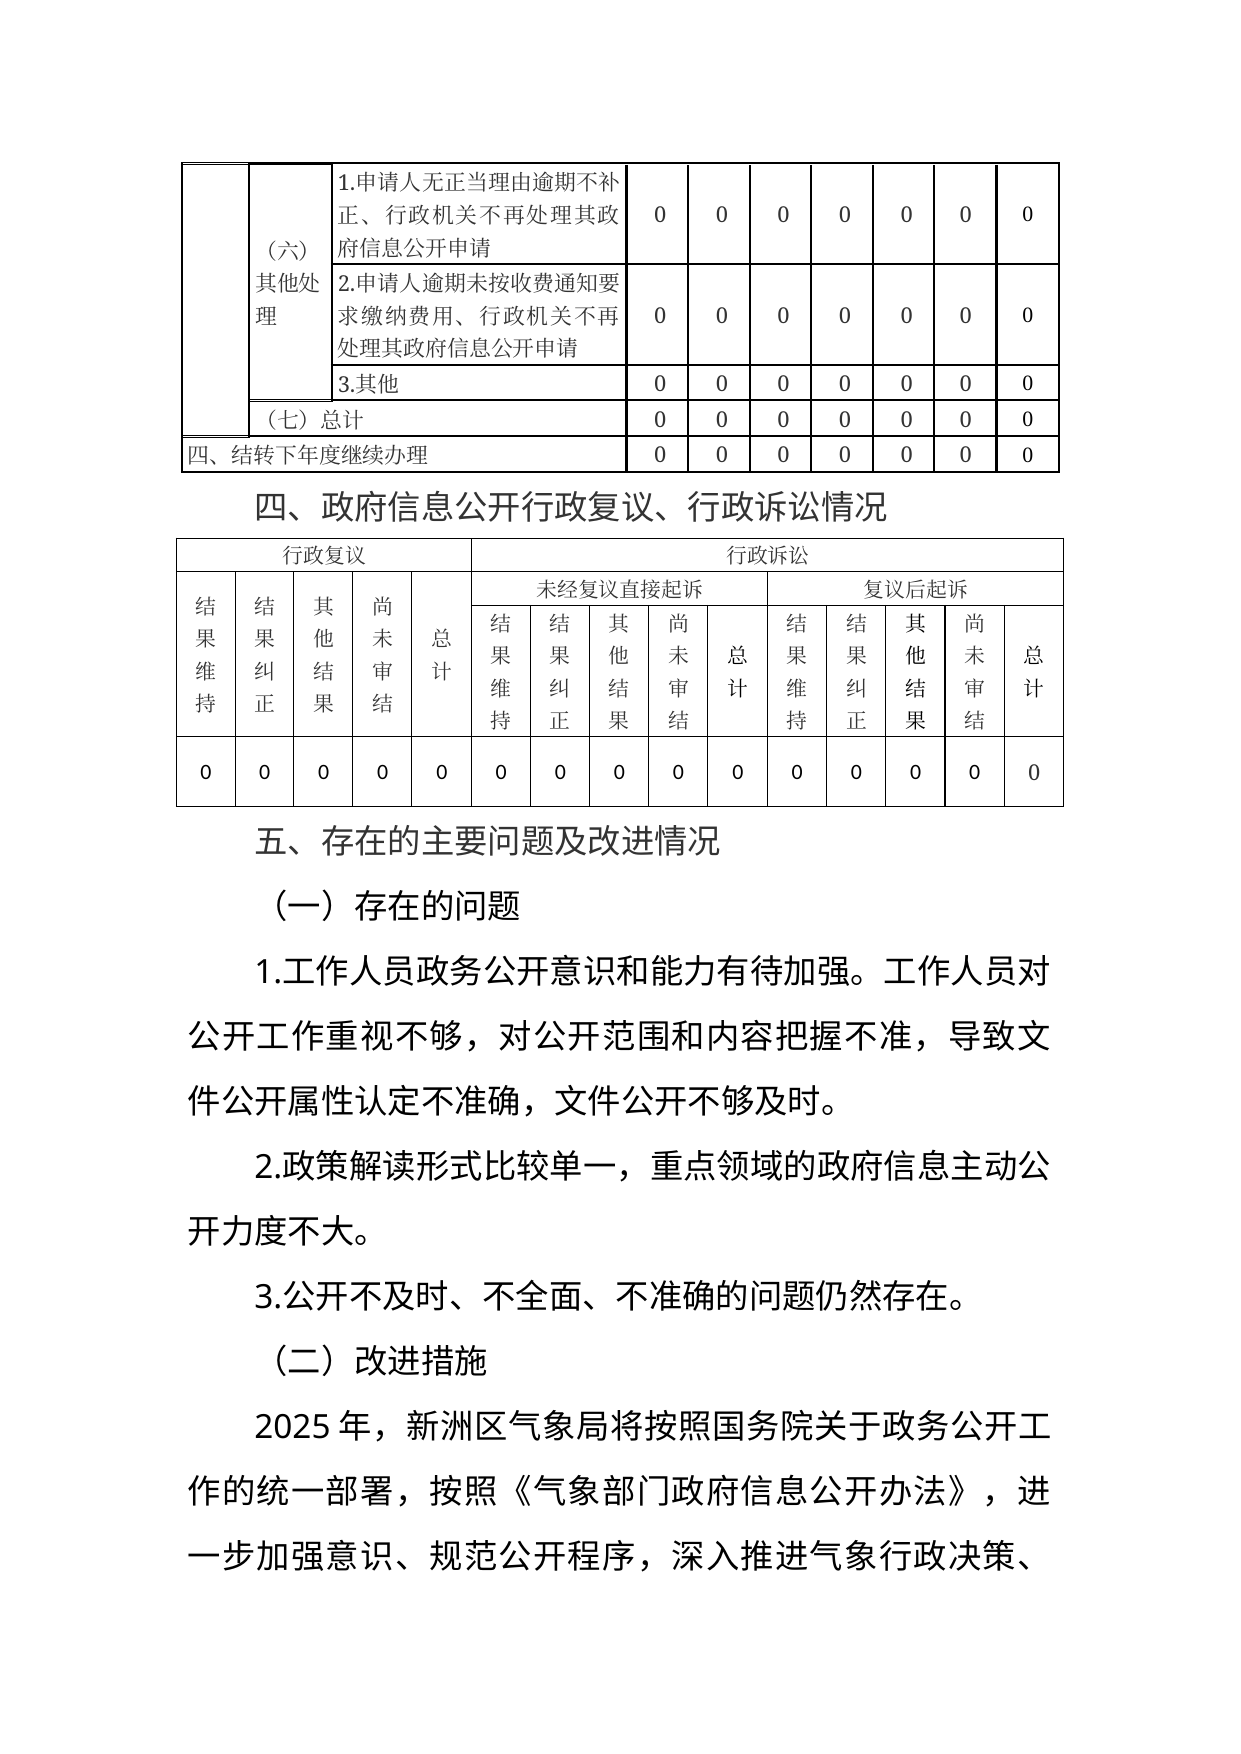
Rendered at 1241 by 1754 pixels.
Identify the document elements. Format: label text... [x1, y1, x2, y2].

table_cell 0 [935, 265, 995, 363]
table_cell 其他 结果 [294, 572, 352, 736]
table_cell 0 [688, 164, 749, 263]
table_cell 0 [353, 737, 411, 806]
table_cell 0 [628, 437, 687, 471]
table_cell 总计 [708, 606, 767, 736]
table_cell 0 [689, 437, 749, 471]
table_cell 总计 [1005, 606, 1063, 736]
table_cell 0 [873, 164, 934, 263]
text 四、政府信息公开行政复议、行政诉讼情况 [187, 473, 1053, 538]
table_cell 0 [177, 737, 235, 806]
table_cell 0 [811, 164, 873, 263]
table_cell 2.申请人逾期未按收费通知要求缴纳费用、行政机关不再处理其政府信息公开申请 [333, 265, 625, 363]
table_cell 0 [531, 737, 589, 806]
table_cell 0 [935, 437, 995, 471]
table_cell 0 [751, 265, 810, 363]
table_cell 0 [689, 401, 749, 435]
table_cell 0 [590, 737, 648, 806]
table_cell 结果 纠正 [827, 606, 885, 736]
table_cell 0 [750, 164, 811, 263]
table_cell 0 [812, 401, 872, 435]
table_cell 0 [935, 401, 995, 435]
table_cell 0 [935, 366, 995, 399]
table_cell （六）其他处理 [250, 165, 331, 399]
table_cell 0 [751, 401, 810, 435]
table_cell 0 [874, 401, 933, 435]
table_cell 其他 结果 [886, 606, 944, 736]
table_cell 未经复议直接起诉 [472, 572, 767, 605]
table_cell 结果维持 [177, 572, 235, 736]
text 五、存在的主要问题及改进情况 [187, 807, 1053, 872]
table_cell 0 [628, 401, 687, 435]
table_cell 0 [1005, 737, 1063, 806]
table_cell 0 [998, 366, 1058, 399]
table_cell 0 [827, 737, 885, 806]
table_cell 0 [294, 737, 352, 806]
table_cell 0 [649, 737, 707, 806]
table_cell 结果 纠正 [236, 572, 293, 736]
table_cell 3.其他 [333, 366, 625, 399]
table_cell 0 [874, 366, 933, 399]
table_cell 0 [412, 737, 471, 806]
table_cell 0 [998, 437, 1058, 471]
table_cell 四、结转下年度继续办理 [183, 437, 625, 471]
table_cell 1.申请人无正当理由逾期不补正、行政机关不再处理其政府信息公开申请 [333, 164, 626, 263]
table_cell 0 [751, 437, 810, 471]
table_header 行政诉讼 [472, 539, 1063, 571]
table_cell 0 [708, 737, 767, 806]
table_cell 0 [812, 437, 872, 471]
table_cell （七）总计 [250, 401, 625, 435]
text （二）改进措施 [187, 1327, 1053, 1392]
table_cell 结果 维持 [768, 606, 826, 736]
table_cell 尚未 审结 [946, 606, 1004, 736]
table_cell 0 [236, 737, 293, 806]
table_cell 0 [996, 164, 1058, 263]
table_cell 0 [628, 366, 687, 399]
table_cell 0 [998, 401, 1058, 435]
table_cell 0 [946, 737, 1004, 806]
table_cell 0 [874, 265, 933, 363]
table_cell 尚未 审结 [649, 606, 707, 736]
table_cell 总计 [412, 572, 471, 736]
table_cell 结果 纠正 [531, 606, 589, 736]
table_cell 0 [812, 265, 872, 363]
table_cell 0 [689, 366, 749, 399]
table_cell 复议后起诉 [768, 572, 1063, 605]
table_cell 0 [998, 265, 1058, 363]
table_cell 0 [874, 437, 933, 471]
table_header 行政复议 [177, 539, 471, 571]
text 2.政策解读形式比较单一，重点领域的政府信息主动公开力度不大。 [187, 1132, 1053, 1262]
table_cell 0 [689, 265, 749, 363]
table_cell 0 [886, 737, 944, 806]
table_cell 0 [751, 366, 810, 399]
table_cell 0 [812, 366, 872, 399]
table_cell 0 [472, 737, 530, 806]
table_cell 其他 结果 [590, 606, 648, 736]
text 1.工作人员政务公开意识和能力有待加强。工作人员对公开工作重视不够，对公开范围和内容把握不准，导致文件公开属性认定不准确，文件公开不够及时。 [187, 937, 1053, 1132]
table_cell 0 [626, 164, 688, 263]
table_cell 0 [628, 265, 687, 363]
table_cell 尚未 审结 [353, 572, 411, 736]
table_cell 0 [934, 164, 996, 263]
text （一）存在的问题 [187, 872, 1053, 937]
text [187, 1392, 1053, 1587]
table_cell 0 [768, 737, 826, 806]
text 3.公开不及时、不全面、不准确的问题仍然存在。 [187, 1262, 1053, 1327]
table_cell 结果 维持 [472, 606, 530, 736]
